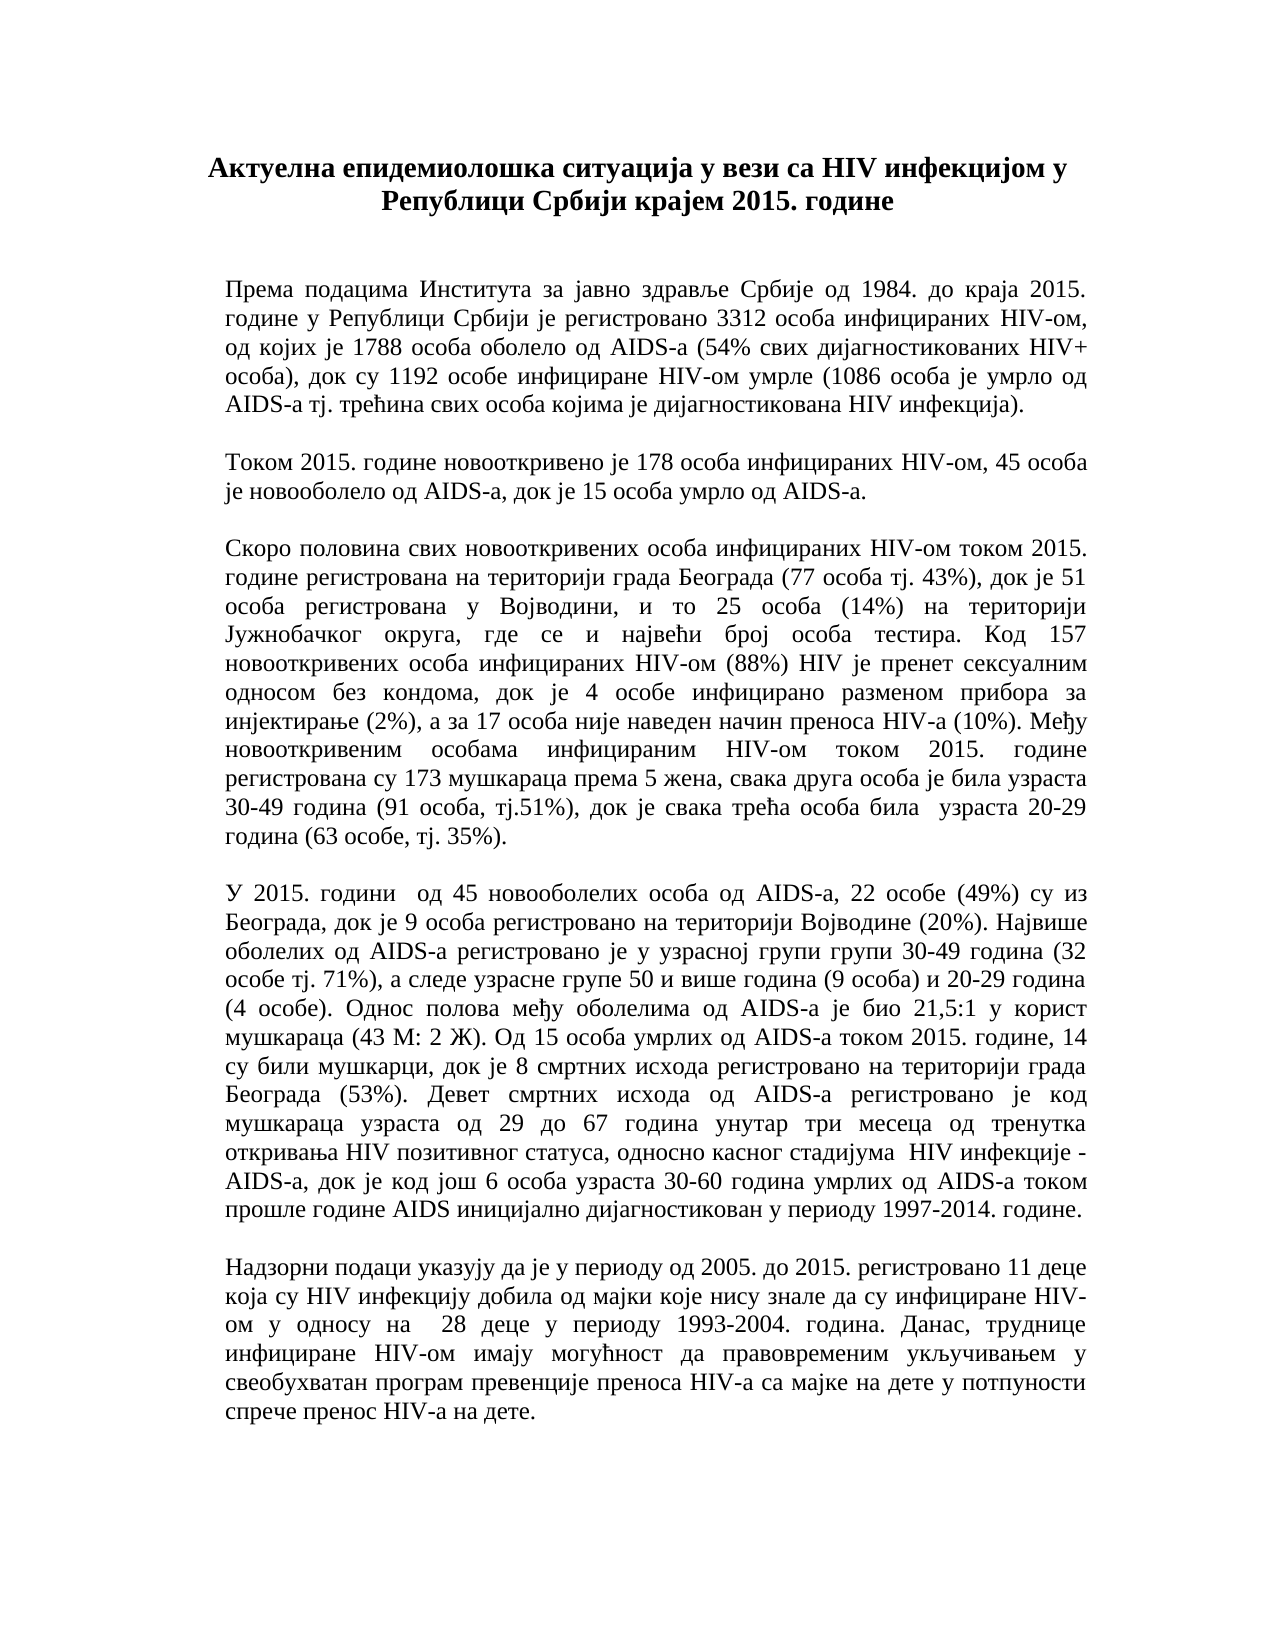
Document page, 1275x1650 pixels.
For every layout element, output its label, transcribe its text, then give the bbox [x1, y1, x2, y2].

text Током 2015. године новооткривено је 178 особа инфицираних HIV-ом, 45 особa је новооболело од AIDS-а, док је 15 особа умрло од AIDS-а. [225, 447, 1087, 504]
text Према подацима Института за јавно здравље Србије од 1984. до краја 2015. године у Републици Србији је регистровано 3312 особа инфицираних HIV-ом, од којих је 1788 особа оболело од AIDS-а (54% свих дијагностикованих HIV+ особа), док су 1192 особе инфициране HIV-ом умрле (1086 особа је умрло од AIDS-а тј. трећина свих особа којима је дијагностикована HIV инфекција). [225, 274, 1087, 418]
text Скоро половина свих новооткривених особа инфицираних HIV-ом током 2015. године регистрована на територији града Београда (77 особа тј. 43%), док је 51 особа регистрована у Војводини, и то 25 особа (14%) на територији Јужнобачког округа, где се и највећи број особа тестира. Код 157 новооткривених особа инфицираних HIV-ом (88%) HIV је пренет сексуалним односом без кондома, док је 4 особе инфицирано разменом прибора за инјектирање (2%), а за 17 особа није наведен начин преноса HIV-a (10%). Међу новооткривеним особама инфицираним HIV-ом током 2015. године регистрована су 173 мушкараца према 5 жена, свака друга особа је била узраста 30-49 година (91 особа, тј.51%), док је свака трећа особа била узраста 20-29 година (63 особе, тј. 35%). [225, 533, 1087, 849]
text У 2015. години од 45 новооболелих особа од AIDS-а, 22 особе (49%) су из Београда, док је 9 особа регистровано на територији Војводине (20%). Највише оболелих од AIDS-а регистровано је у узрасној групи групи 30-49 година (32 особе тј. 71%), а следе узрасне групе 50 и више година (9 особа) и 20-29 година (4 особе). Однос полова међу оболелима од АIDS-а је био 21,5:1 у корист мушкараца (43 M: 2 Ж). Од 15 особа умрлих од AIDS-а током 2015. године, 14 су били мушкарци, док је 8 смртних исхода регистровано на територији града Београда (53%). Девет смртних исхода од AIDS-а регистровано је код мушкараца узраста од 29 до 67 година унутар три месеца од тренутка откривања HIV позитивног статуса, односно касног стадијума HIV инфекције - AIDS-а, док је код још 6 особа узраста 30-60 година умрлих од AIDS-а током прошле године AIDS иницијално дијагностикован у периоду 1997-2014. године. [225, 878, 1087, 1223]
text Надзорни подаци указују да је у периоду од 2005. до 2015. регистровано 11 деце која су HIV инфекцију добила од мајки које нису знале да су инфициране HIV-ом у односу на 28 деце у периоду 1993-2004. година. Данас, труднице инфициране HIV-ом имају могућност да правовременим укључивањем у свеобухватан програм превенције преноса HIV-а са мајке на дете у потпуности спрече пренос HIV-а на дете. [225, 1252, 1087, 1424]
text Актуелна епидемиолошка ситуација у вези са HIV инфекцијом у Републици Србији крајем 2015. године [187, 150, 1087, 217]
